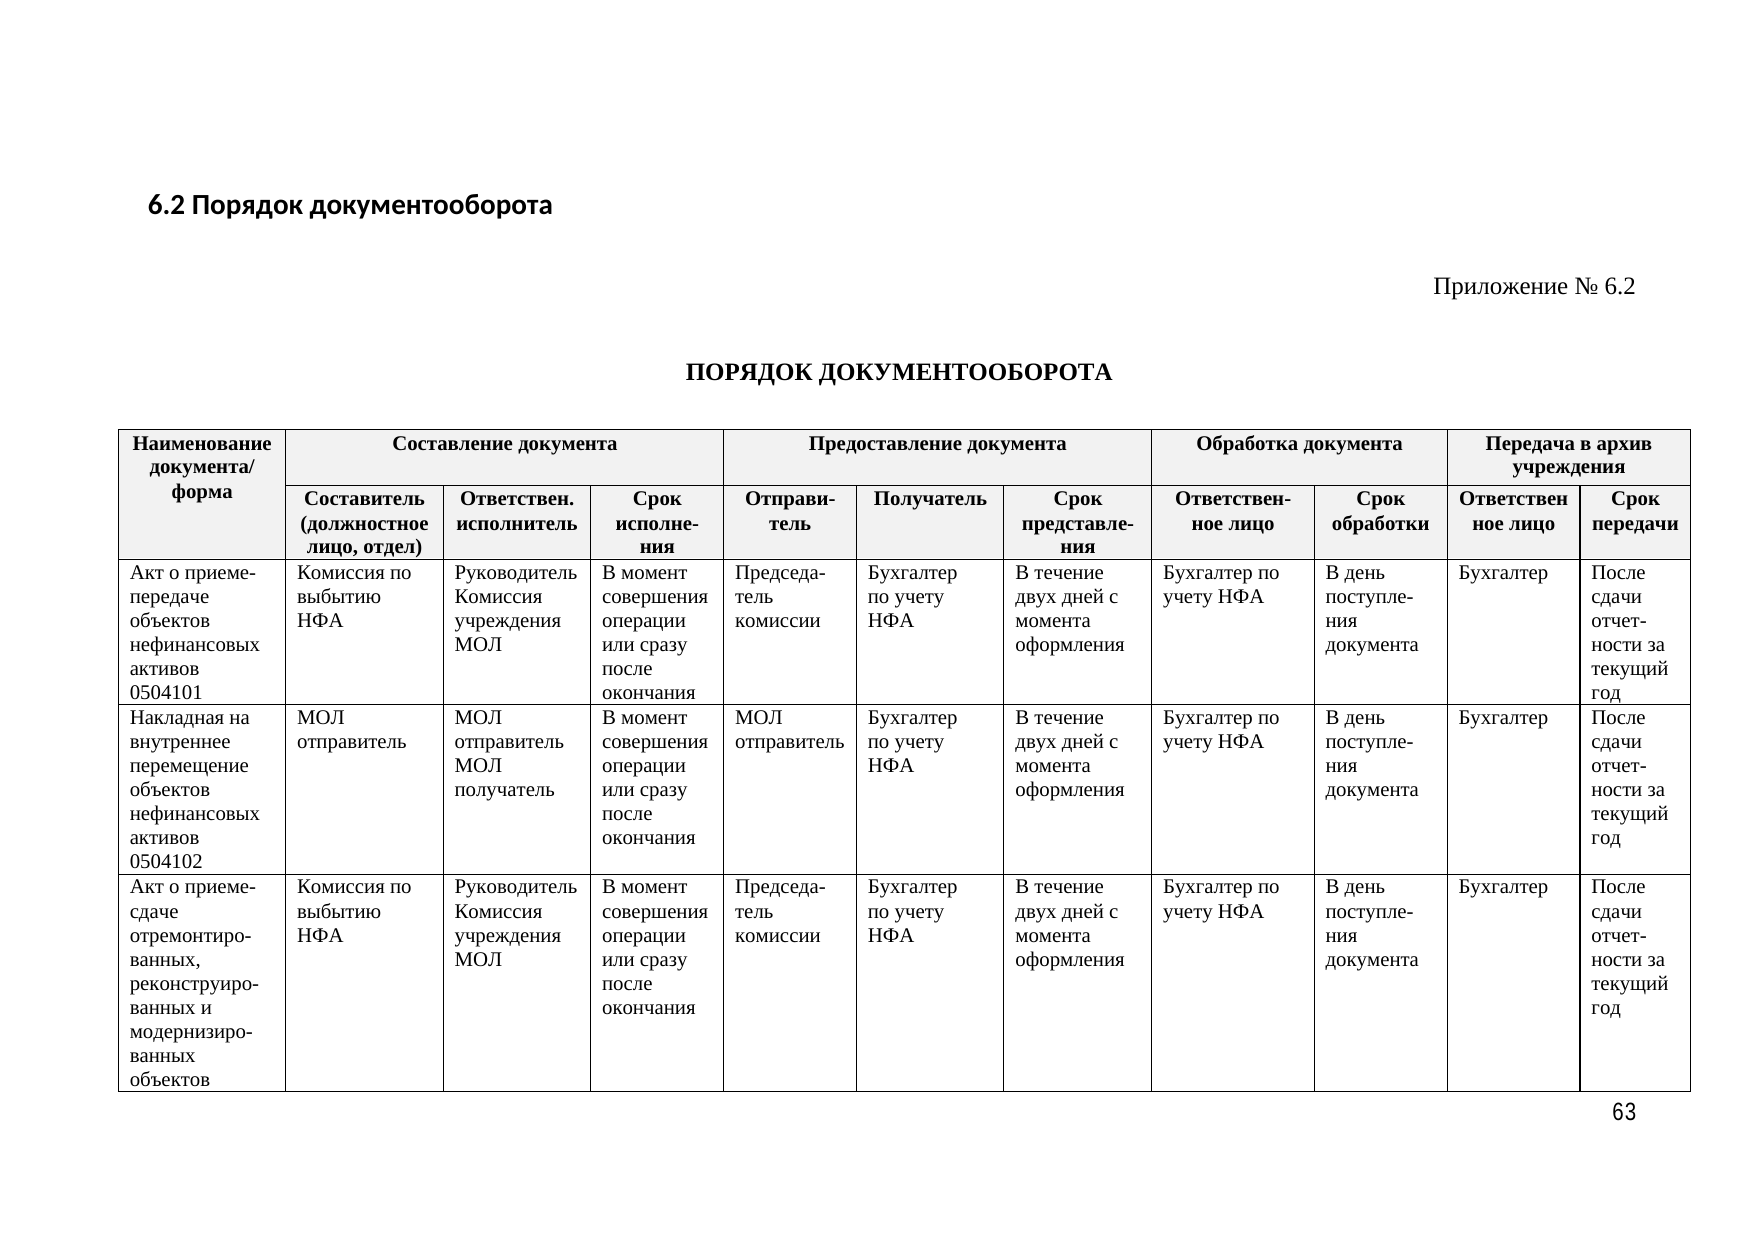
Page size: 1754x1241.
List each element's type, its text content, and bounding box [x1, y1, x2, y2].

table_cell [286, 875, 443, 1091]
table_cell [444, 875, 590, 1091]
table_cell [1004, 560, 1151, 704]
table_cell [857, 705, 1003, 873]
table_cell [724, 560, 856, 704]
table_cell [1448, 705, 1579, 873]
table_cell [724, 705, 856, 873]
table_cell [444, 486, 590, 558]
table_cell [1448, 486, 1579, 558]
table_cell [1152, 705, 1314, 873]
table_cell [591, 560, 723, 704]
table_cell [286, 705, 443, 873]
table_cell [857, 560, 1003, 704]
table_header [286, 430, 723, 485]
subtitle 6.2 Порядок документооборота [118, 186, 1636, 222]
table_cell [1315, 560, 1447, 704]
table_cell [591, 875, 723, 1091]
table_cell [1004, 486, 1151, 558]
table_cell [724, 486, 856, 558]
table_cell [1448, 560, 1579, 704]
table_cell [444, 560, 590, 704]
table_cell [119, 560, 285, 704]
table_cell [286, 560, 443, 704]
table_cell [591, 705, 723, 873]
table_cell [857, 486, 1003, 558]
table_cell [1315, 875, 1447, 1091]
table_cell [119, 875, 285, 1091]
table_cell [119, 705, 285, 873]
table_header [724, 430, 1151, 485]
text ПОРЯДОК ДОКУМЕНТООБОРОТА [88, 357, 1636, 386]
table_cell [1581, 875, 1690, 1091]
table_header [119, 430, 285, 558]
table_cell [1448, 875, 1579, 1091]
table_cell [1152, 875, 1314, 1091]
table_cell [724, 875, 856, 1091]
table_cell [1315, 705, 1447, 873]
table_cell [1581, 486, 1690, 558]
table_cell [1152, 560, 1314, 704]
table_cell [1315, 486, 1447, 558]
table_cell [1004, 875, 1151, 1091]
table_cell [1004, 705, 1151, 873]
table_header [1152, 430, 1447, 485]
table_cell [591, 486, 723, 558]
text Приложение № 6.2 [88, 271, 1636, 300]
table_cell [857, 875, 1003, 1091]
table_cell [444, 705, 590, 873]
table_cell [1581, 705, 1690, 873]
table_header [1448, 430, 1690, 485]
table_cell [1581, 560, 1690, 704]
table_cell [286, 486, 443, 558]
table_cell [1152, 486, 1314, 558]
